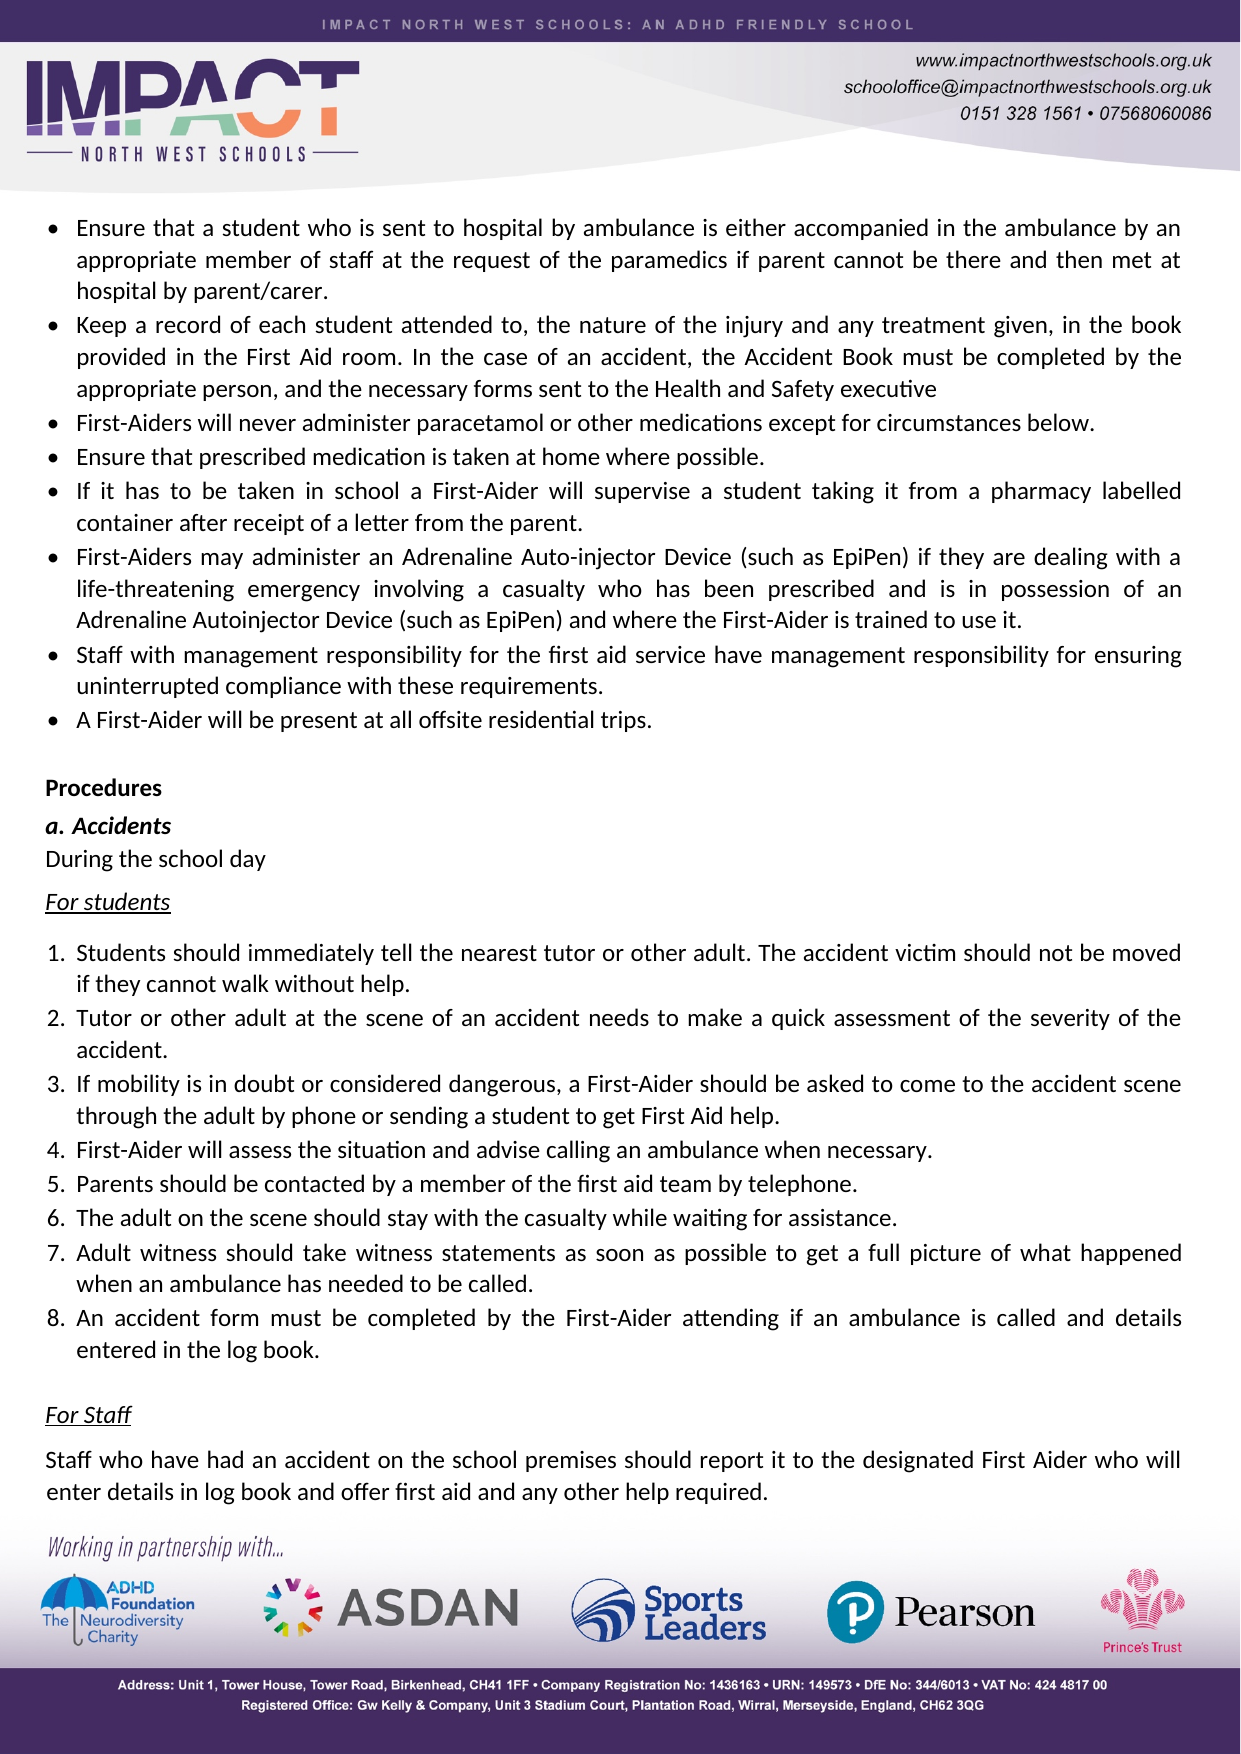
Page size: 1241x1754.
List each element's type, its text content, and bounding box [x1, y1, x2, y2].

list Staff with management responsibility for the first aid service have management responsibility for ensuring uninterrupted compliance with these requirements. [47, 639, 1184, 701]
list If it has to be taken in school a First-Aider will supervise a student taking it from a pharmacy labelled container after receipt of a letter from the parent. [47, 475, 1184, 538]
list Ensure that prescribed medication is taken at home where possible. [47, 441, 1184, 472]
list First-Aiders may administer an Adrenaline Auto-injector Device (such as EpiPen) if they are dealing with a life-threatening emergency involving a casualty who has been prescribed and is in possession of an Adrenaline Autoinjector Device (such as EpiPen) and where the First-Aider is trained to use it. [47, 541, 1184, 635]
list A First-Aider will be present at all offsite residential trips. [47, 704, 1184, 735]
list Tutor or other adult at the scene of an accident needs to make a quick assessment of the severity of the accident. [47, 1002, 1184, 1065]
subtitle For students [45, 886, 1183, 916]
list An accident form must be completed by the First-Aider attending if an ambulance is called and details entered in the log book. [47, 1302, 1184, 1365]
list First-Aiders will never administer paracetamol or other medications except for circumstances below. [47, 407, 1184, 438]
list The adult on the scene should stay with the casualty while waiting for assistance. [47, 1202, 1184, 1233]
subtitle For Staff [45, 1399, 1183, 1429]
list Parents should be contacted by a member of the first aid team by telephone. [47, 1168, 1184, 1199]
text During the school day [45, 843, 1184, 874]
list Ensure that a student who is sent to hospital by ambulance is either accompanied in the ambulance by an appropriate member of staff at the request of the paramedics if parent cannot be there and then met at hospital by parent/carer. [47, 212, 1184, 306]
list If mobility is in doubt or considered dangerous, a First-Aider should be asked to come to the accident scene through the adult by phone or sending a student to get First Aid help. [47, 1068, 1184, 1131]
text Staff who have had an accident on the school premises should report it to the designated First Aider who will enter details in log book and offer first aid and any other help required. [45, 1444, 1184, 1507]
list Keep a record of each student attended to, the nature of the injury and any treatment given, in the book provided in the First Aid room. In the case of an accident, the Accident Book must be completed by the appropriate person, and the necessary forms sent to the Health and Safety executive [47, 309, 1184, 403]
text a. Accidents [45, 810, 1184, 840]
list First-Aider will assess the situation and advise calling an ambulance when necessary. [47, 1134, 1184, 1165]
list Students should immediately tell the nearest tutor or other adult. The accident victim should not be moved if they cannot walk without help. [47, 937, 1184, 999]
list Adult witness should take witness statements as soon as possible to get a full picture of what happened when an ambulance has needed to be called. [47, 1237, 1184, 1299]
subtitle Procedures [45, 772, 1183, 802]
picture [0, 0, 1241, 1754]
